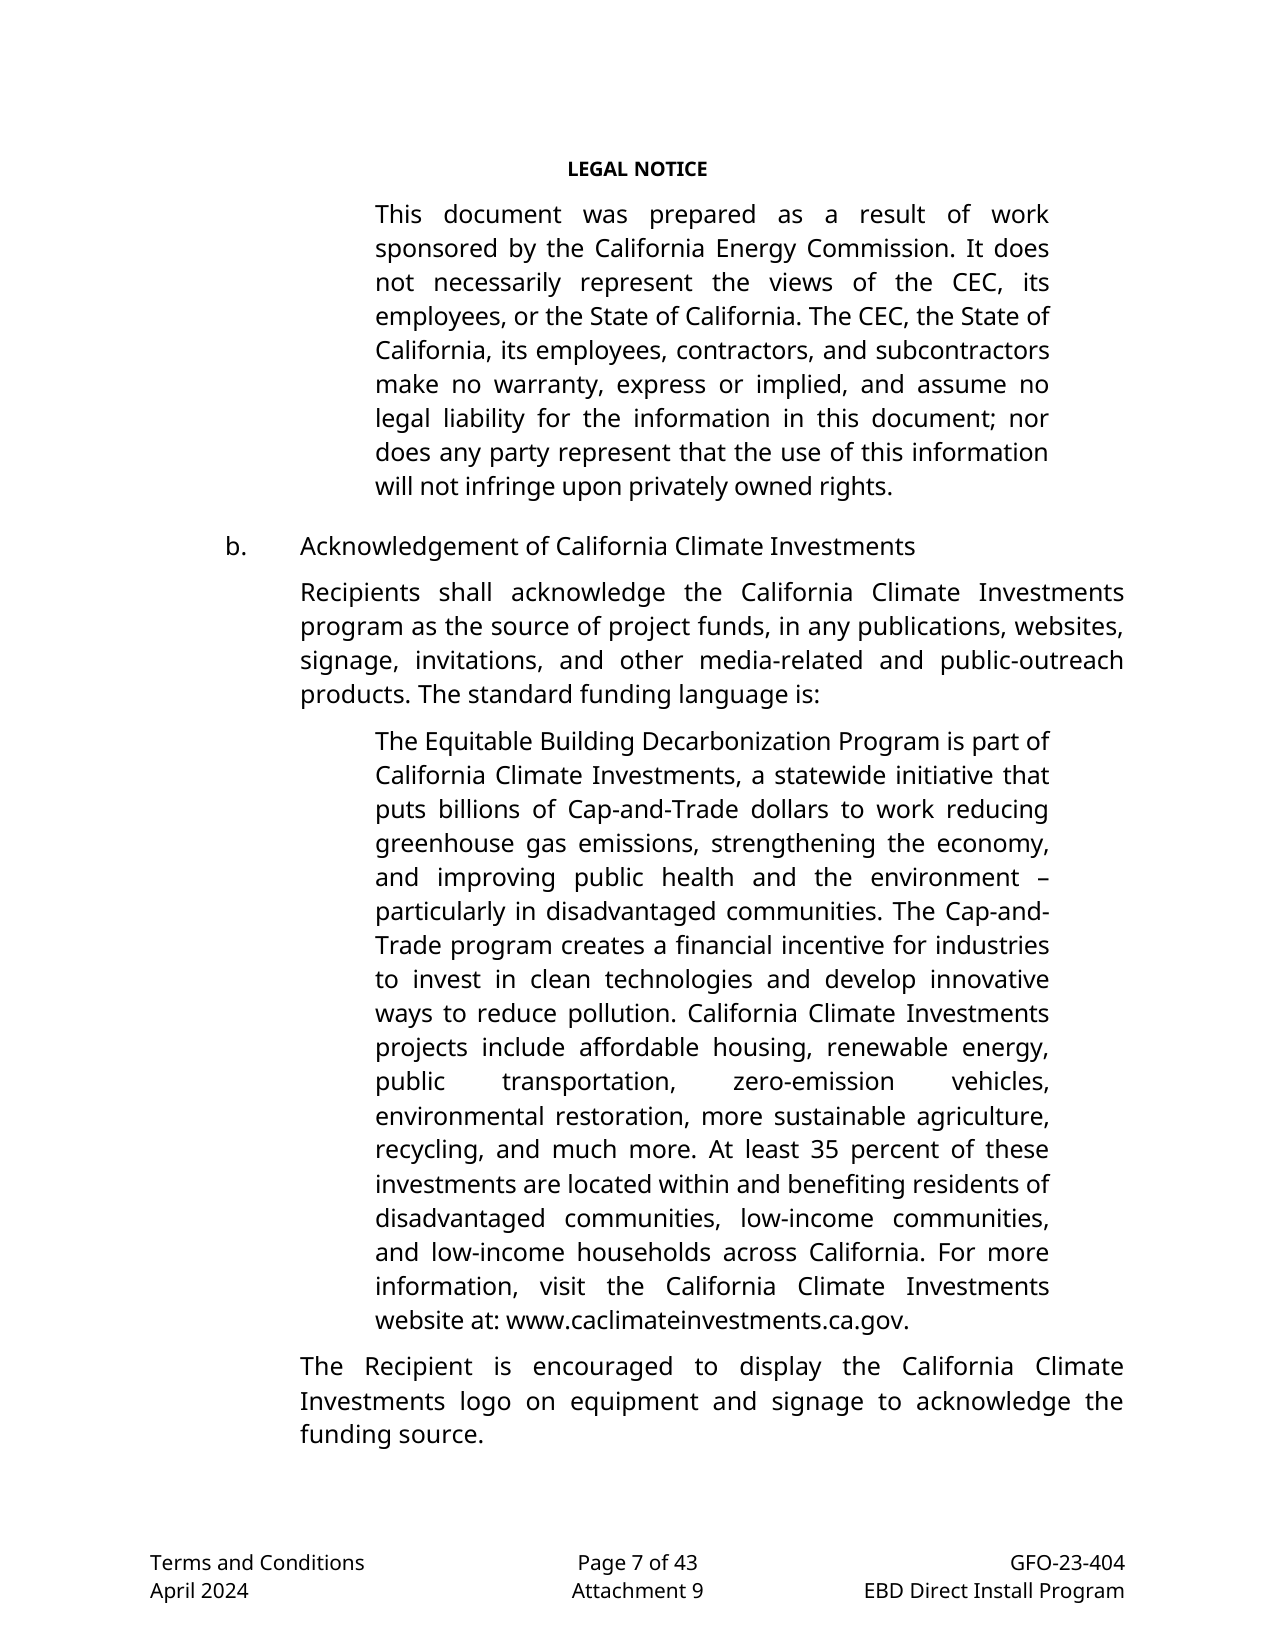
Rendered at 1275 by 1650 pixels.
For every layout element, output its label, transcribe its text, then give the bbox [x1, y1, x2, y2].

text Recipients shall acknowledge the California Climate Investments program as the source of project funds, in any publications, websites, signage, invitations, and other media-related and public-outreach products. The standard funding language is: [300, 575, 1125, 711]
text The Equitable Building Decarbonization Program is part of California Climate Investments, a statewide initiative that puts billions of Cap-and-Trade dollars to work reducing greenhouse gas emissions, strengthening the economy, and improving public health and the environment – particularly in disadvantaged communities. The Cap-and-Trade program creates a financial incentive for industries to invest in clean technologies and develop innovative ways to reduce pollution. California Climate Investments projects include affordable housing, renewable energy, public transportation, zero-emission vehicles, environmental restoration, more sustainable agriculture, recycling, and much more. At least 35 percent of these investments are located within and benefiting residents of disadvantaged communities, low-income communities, and low-income households across California. For more information, visit the California Climate Investments website at: www.caclimateinvestments.ca.gov. [375, 723, 1050, 1337]
text The Recipient is encouraged to display the California Climate Investments logo on equipment and signage to acknowledge the funding source. [300, 1349, 1125, 1451]
text legal notice [150, 150, 1125, 184]
text This document was prepared as a result of work sponsored by the California Energy Commission. It does not necessarily represent the views of the CEC, its employees, or the State of California. The CEC, the State of California, its employees, contractors, and subcontractors make no warranty, express or implied, and assume no legal liability for the information in this document; nor does any party represent that the use of this information will not infringe upon privately owned rights. [375, 197, 1050, 503]
text b. Acknowledgement of California Climate Investments [225, 528, 1125, 562]
